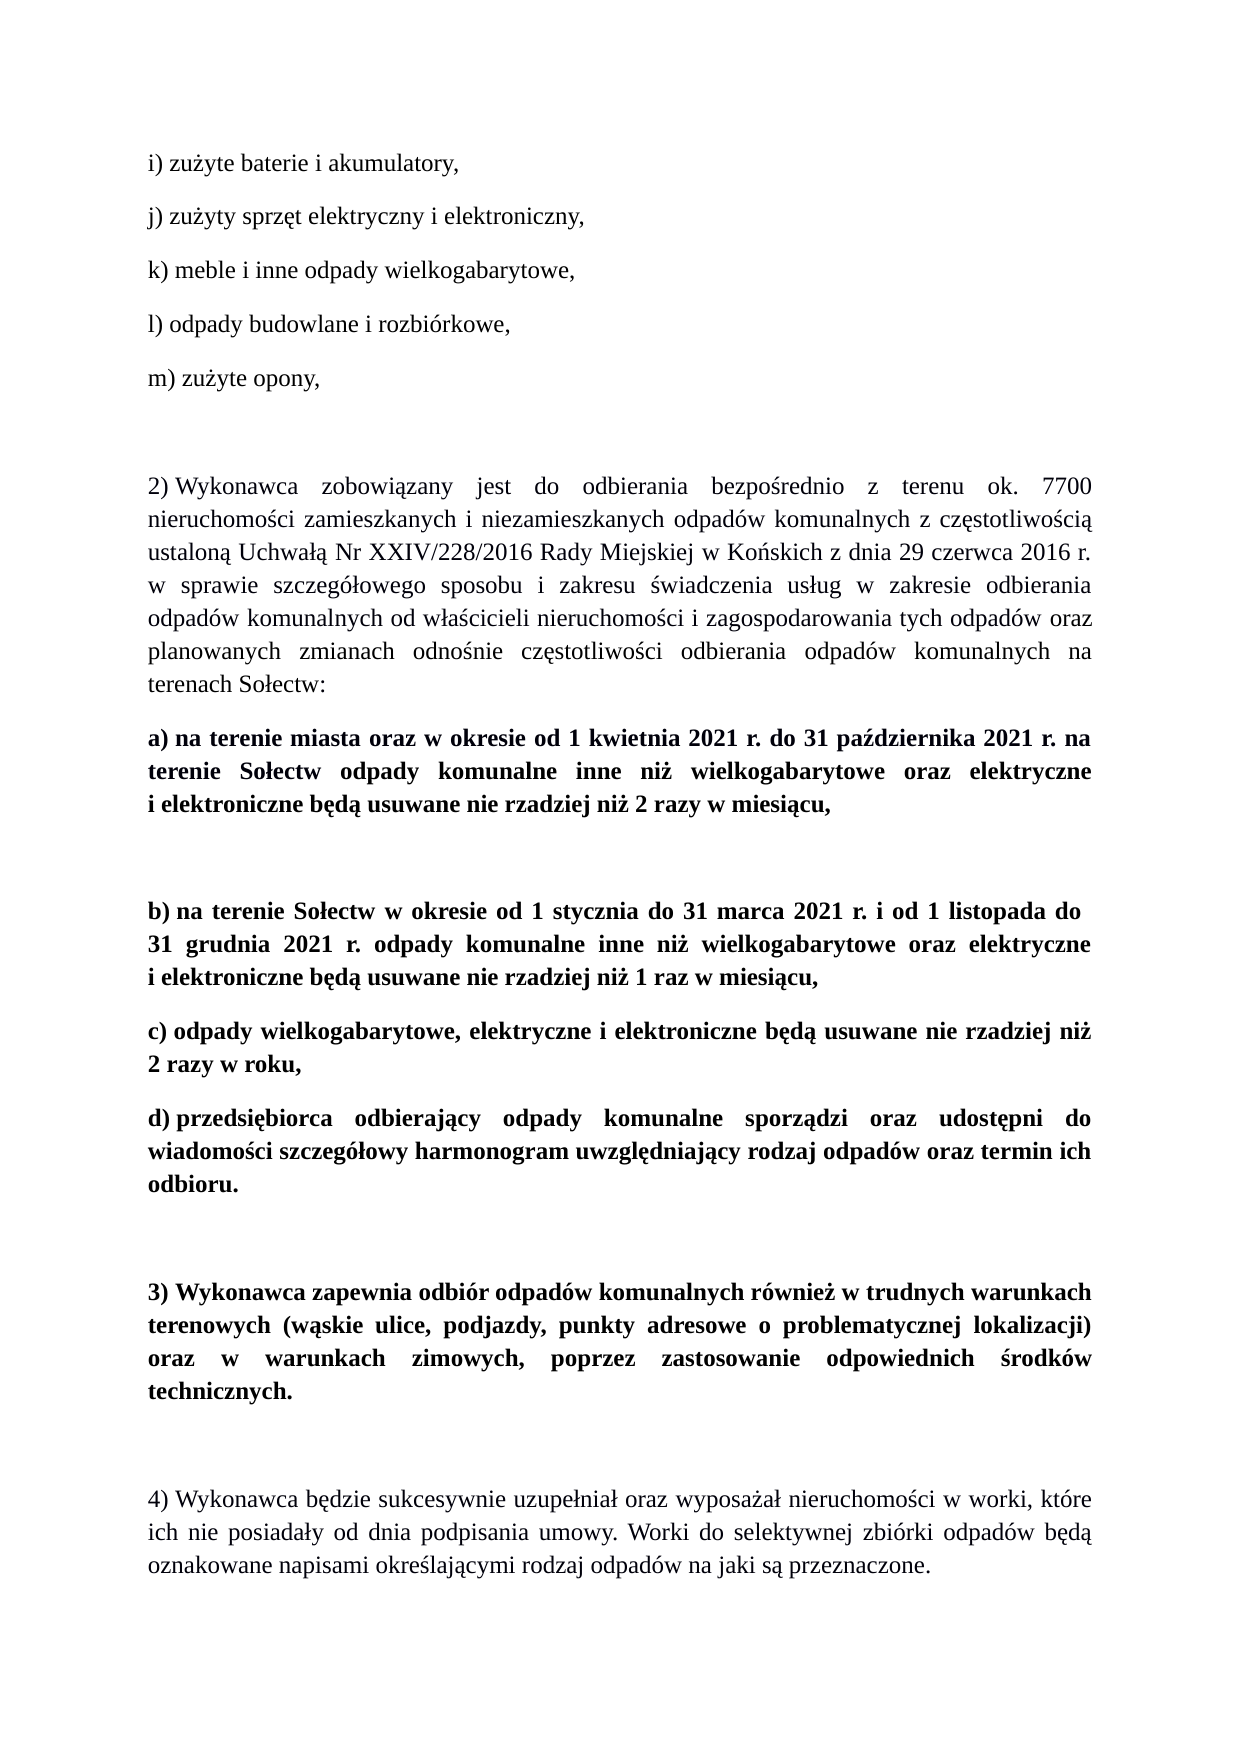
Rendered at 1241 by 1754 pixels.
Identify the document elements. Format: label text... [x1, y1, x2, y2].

text l) odpady budowlane i rozbiórkowe, [148, 309, 1093, 338]
text c) odpady wielkogabarytowe, elektryczne i elektroniczne będą usuwane nie rzadziej niż 2 razy w roku, [148, 1016, 1093, 1078]
text m) zużyte opony, [148, 363, 1093, 392]
text a) na terenie miasta oraz w okresie od 1 kwietnia 2021 r. do 31 października 2021 r. na terenie Sołectw odpady komunalne inne niż wielkogabarytowe oraz elektryczne i elektroniczne będą usuwane nie rzadziej niż 2 razy w miesiącu, [148, 723, 1093, 817]
text 2) Wykonawca zobowiązany jest do odbierania bezpośrednio z terenu ok. 7700 nieruchomości zamieszkanych i niezamieszkanych odpadów komunalnych z częstotliwością ustaloną Uchwałą Nr XXIV/228/2016 Rady Miejskiej w Końskich z dnia 29 czerwca 2016 r. w sprawie szczegółowego sposobu i zakresu świadczenia usług w zakresie odbierania odpadów komunalnych od właścicieli nieruchomości i zagospodarowania tych odpadów oraz planowanych zmianach odnośnie częstotliwości odbierania odpadów komunalnych na terenach Sołectw: [148, 471, 1093, 698]
text i) zużyte baterie i akumulatory, [148, 148, 1093, 176]
text 4) Wykonawca będzie sukcesywnie uzupełniał oraz wyposażał nieruchomości w worki, które ich nie posiadały od dnia podpisania umowy. Worki do selektywnej zbiórki odpadów będą oznakowane napisami określającymi rodzaj odpadów na jaki są przeznaczone. [148, 1484, 1093, 1578]
text j) zużyty sprzęt elektryczny i elektroniczny, [148, 201, 1093, 230]
text 3) Wykonawca zapewnia odbiór odpadów komunalnych również w trudnych warunkach terenowych (wąskie ulice, podjazdy, punkty adresowe o problematycznej lokalizacji) oraz w warunkach zimowych, poprzez zastosowanie odpowiednich środków technicznych. [148, 1277, 1093, 1405]
text b) na terenie Sołectw w okresie od 1 stycznia do 31 marca 2021 r. i od 1 listopada do 31 grudnia 2021 r. odpady komunalne inne niż wielkogabarytowe oraz elektryczne i elektroniczne będą usuwane nie rzadziej niż 1 raz w miesiącu, [148, 896, 1093, 991]
text k) meble i inne odpady wielkogabarytowe, [148, 255, 1093, 284]
text d) przedsiębiorca odbierający odpady komunalne sporządzi oraz udostępni do wiadomości szczegółowy harmonogram uwzględniający rodzaj odpadów oraz termin ich odbioru. [148, 1103, 1093, 1198]
